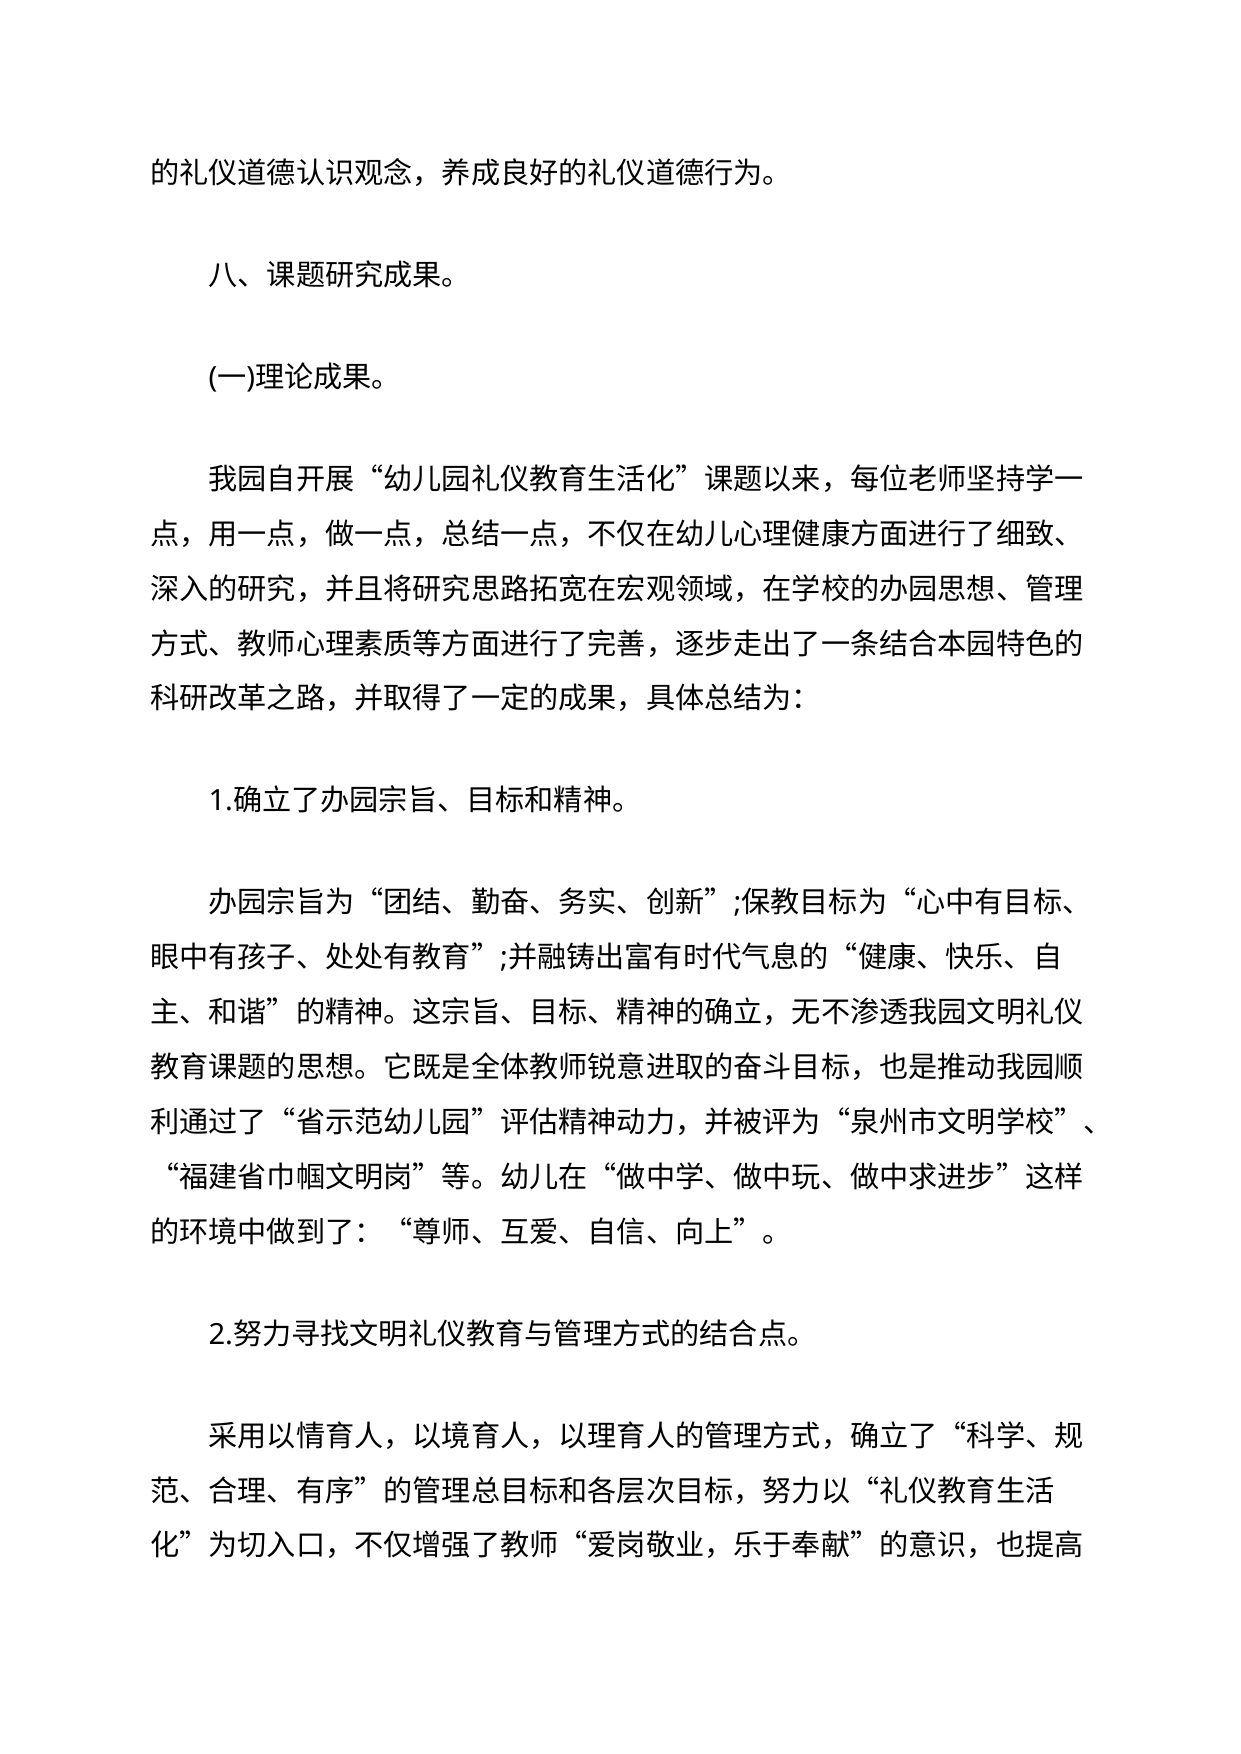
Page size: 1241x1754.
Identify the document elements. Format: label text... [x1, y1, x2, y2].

text 2.努力寻找文明礼仪教育与管理方式的结合点。 [150, 1310, 1090, 1353]
text 办园宗旨为“团结、勤奋、务实、创新”;保教目标为“心中有目标、眼中有孩子、处处有教育”;并融铸出富有时代气息的“健康、快乐、自主、和谐”的精神。这宗旨、目标、精神的确立，无不渗透我园文明礼仪教育课题的思想。它既是全体教师锐意进取的奋斗目标，也是推动我园顺利通过了“省示范幼儿园”评估精神动力，并被评为“泉州市文明学校”、“福建省巾帼文明岗”等。幼儿在“做中学、做中玩、做中求进步”这样的环境中做到了：“尊师、互爱、自信、向上”。 [150, 879, 1090, 1251]
text (一)理论成果。 [150, 353, 1090, 396]
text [150, 1412, 1090, 1564]
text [150, 150, 1090, 192]
text 1.确立了办园宗旨、目标和精神。 [150, 777, 1090, 819]
text 我园自开展“幼儿园礼仪教育生活化”课题以来，每位老师坚持学一点，用一点，做一点，总结一点，不仅在幼儿心理健康方面进行了细致、深入的研究，并且将研究思路拓宽在宏观领域，在学校的办园思想、管理方式、教师心理素质等方面进行了完善，逐步走出了一条结合本园特色的科研改革之路，并取得了一定的成果，具体总结为： [150, 456, 1090, 717]
text 八、课题研究成果。 [150, 252, 1090, 294]
